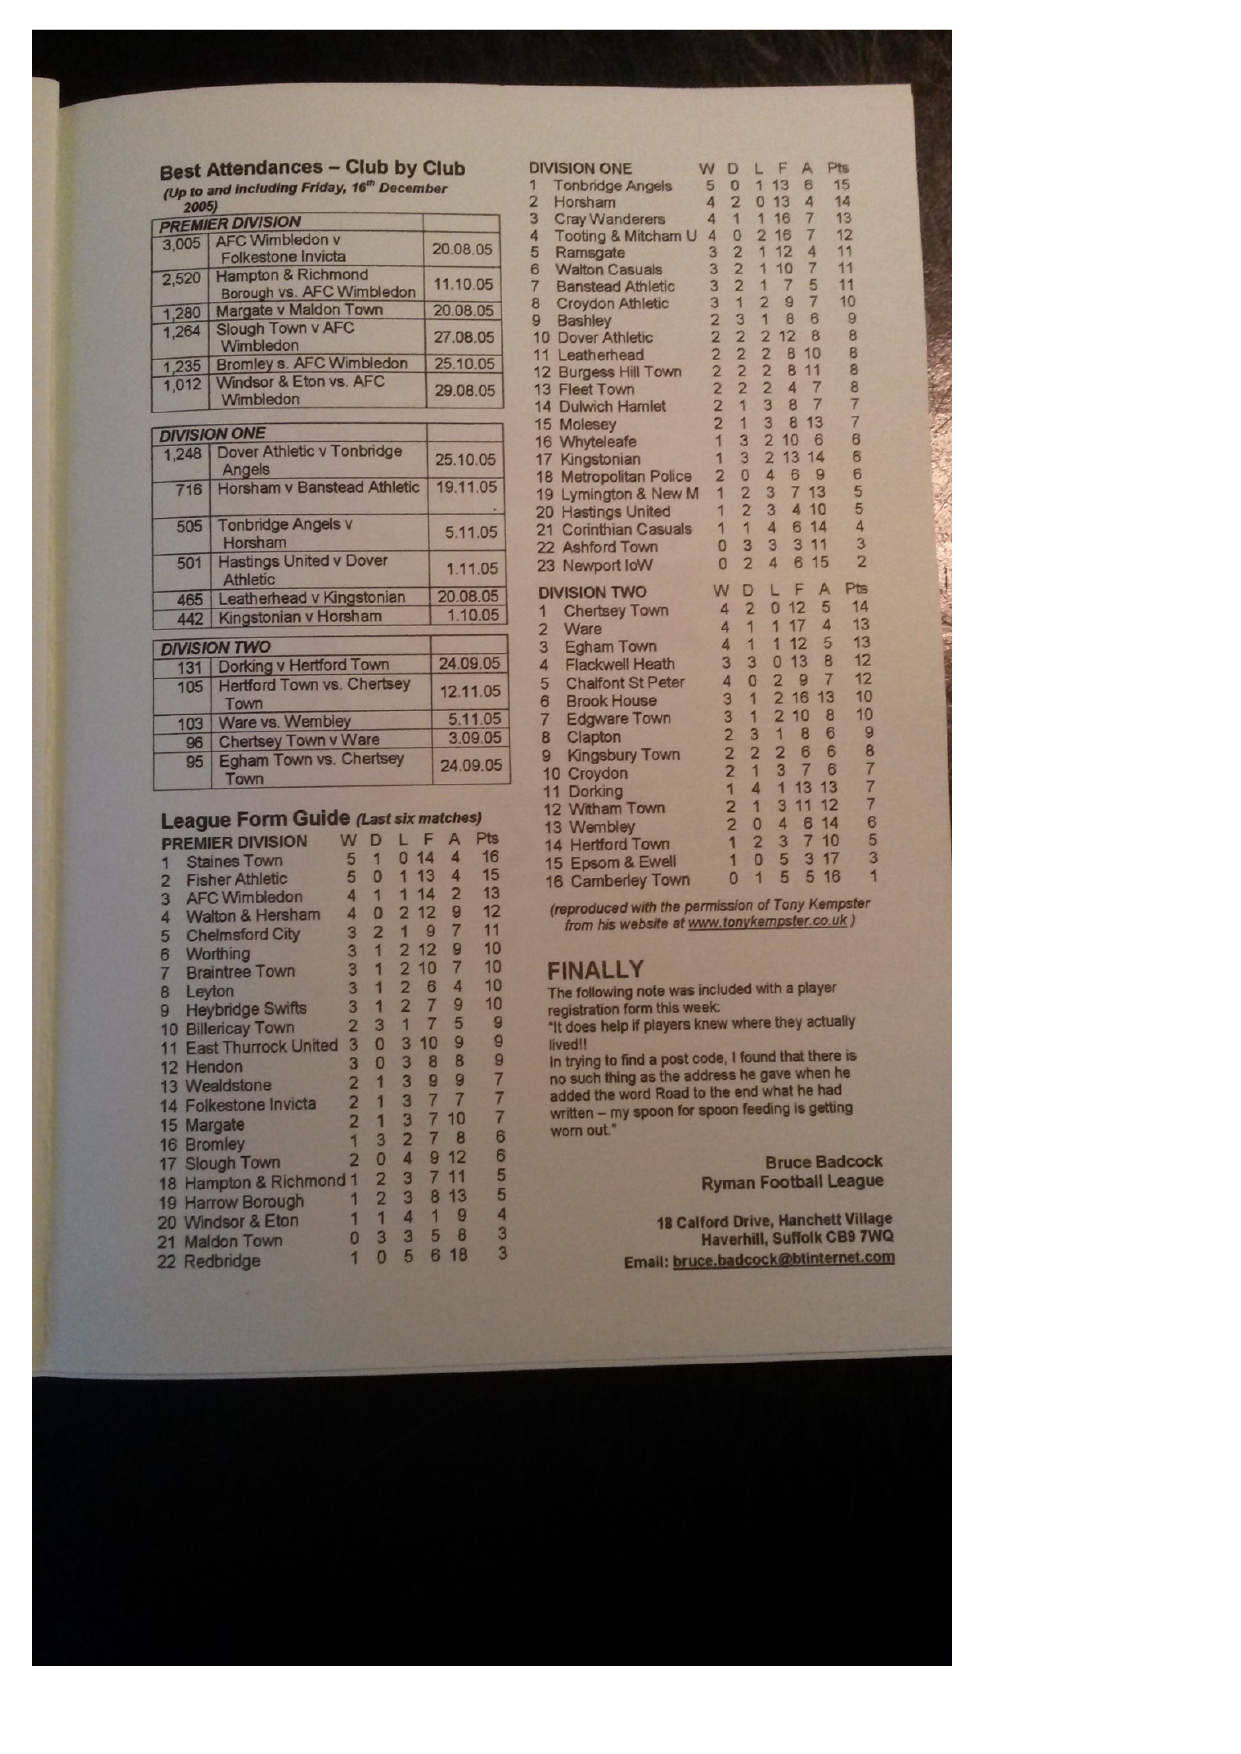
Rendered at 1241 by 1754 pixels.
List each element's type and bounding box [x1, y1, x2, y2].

picture [33, 32, 952, 1666]
